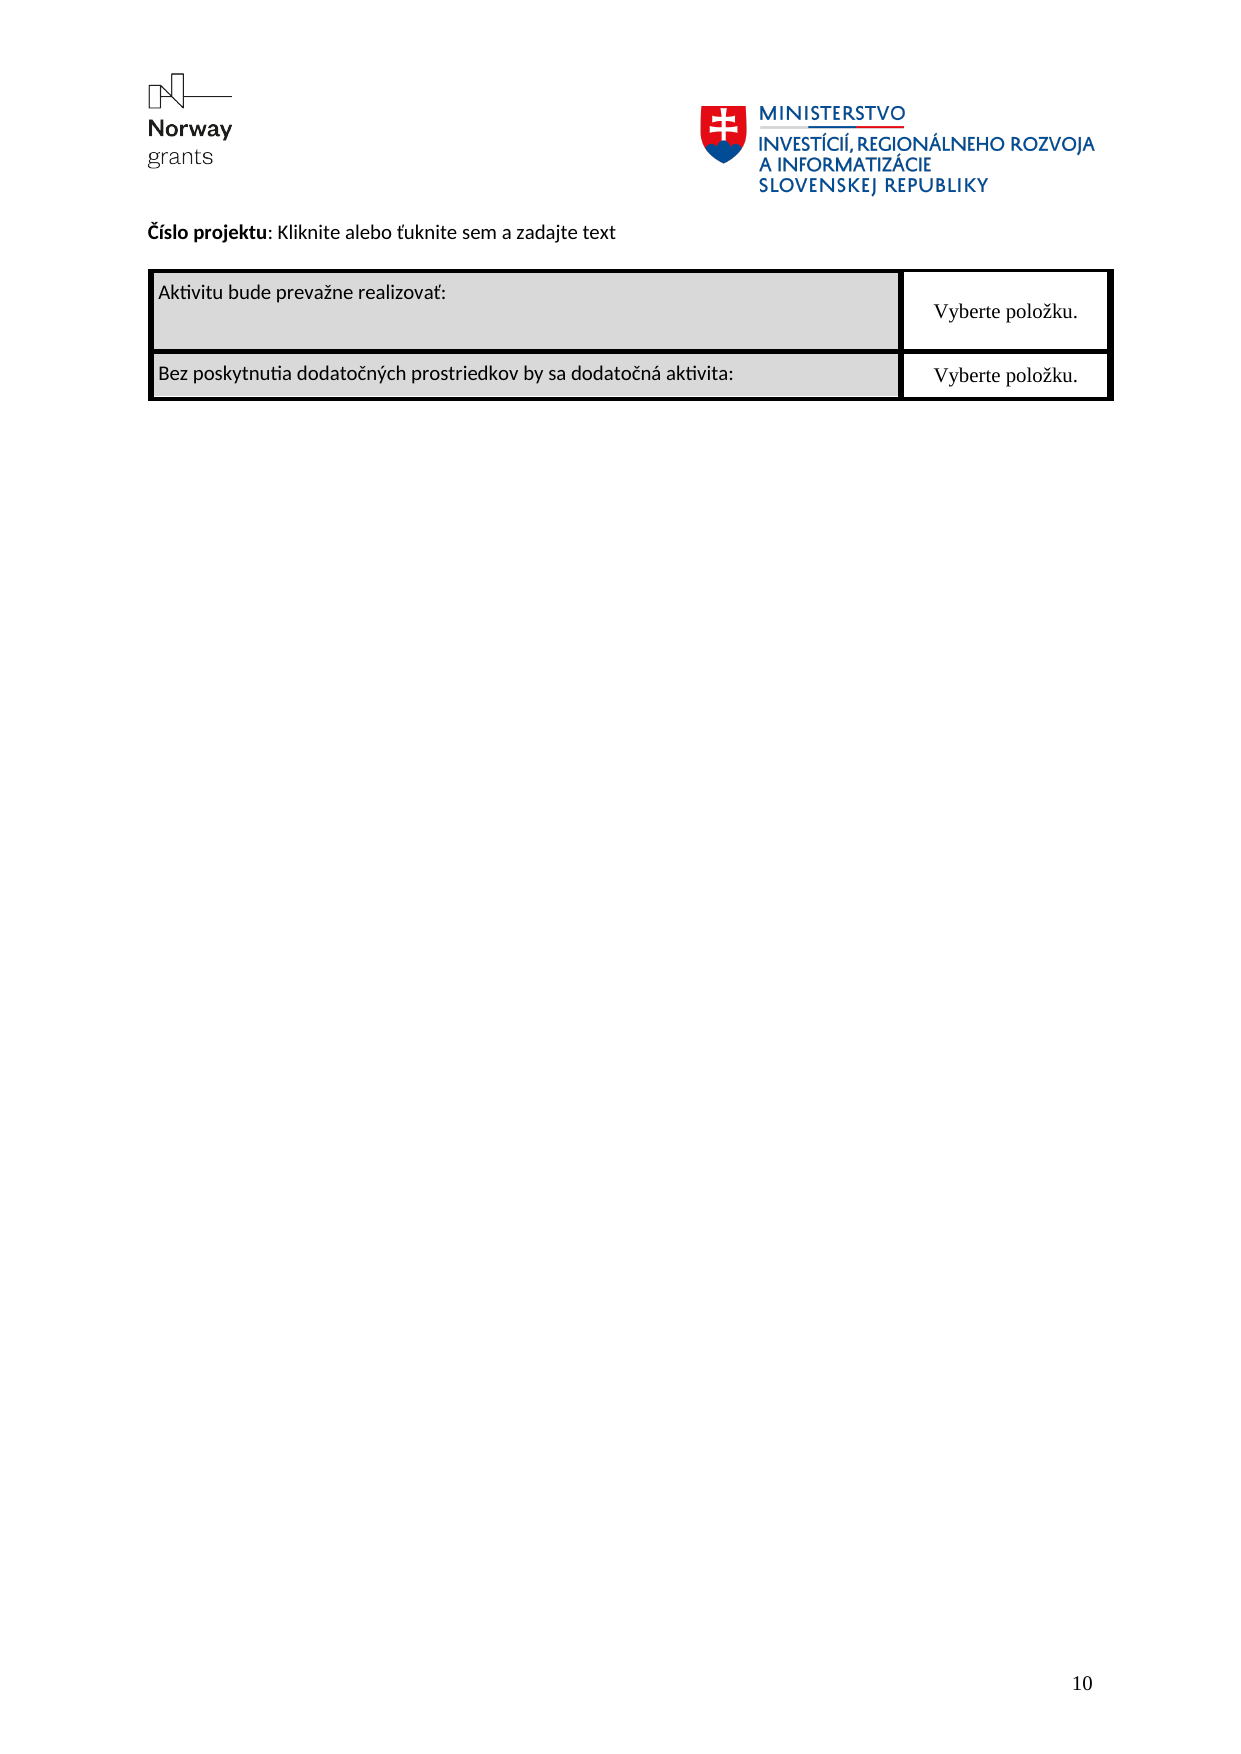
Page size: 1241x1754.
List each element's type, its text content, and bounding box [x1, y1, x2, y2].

picture [628, 33, 1103, 204]
table_cell Aktivitu bude prevažne realizovať: Vyberte jednu z nasledujúcich možností: Prijímateľ Partner1 Partner2 Partner3 Partner4 [154, 273, 898, 349]
table_cell Bez poskytnutia dodatočných prostriedkov by sa dodatočná aktivita: Vyberte jednu z nasledujúcich možností: Nerealizovala Realizovala z vlastných zdrojov, ale v obmedzenom rozsahu Realizovala z vlastných zdrojov, ale neskôr Aktivita sa už realizuje, ale chýbajú zdroje na jej dokončenie Snažili by sme sa nájsť na jej realizáciu iné zdroje [154, 354, 898, 396]
picture [147, 73, 233, 169]
